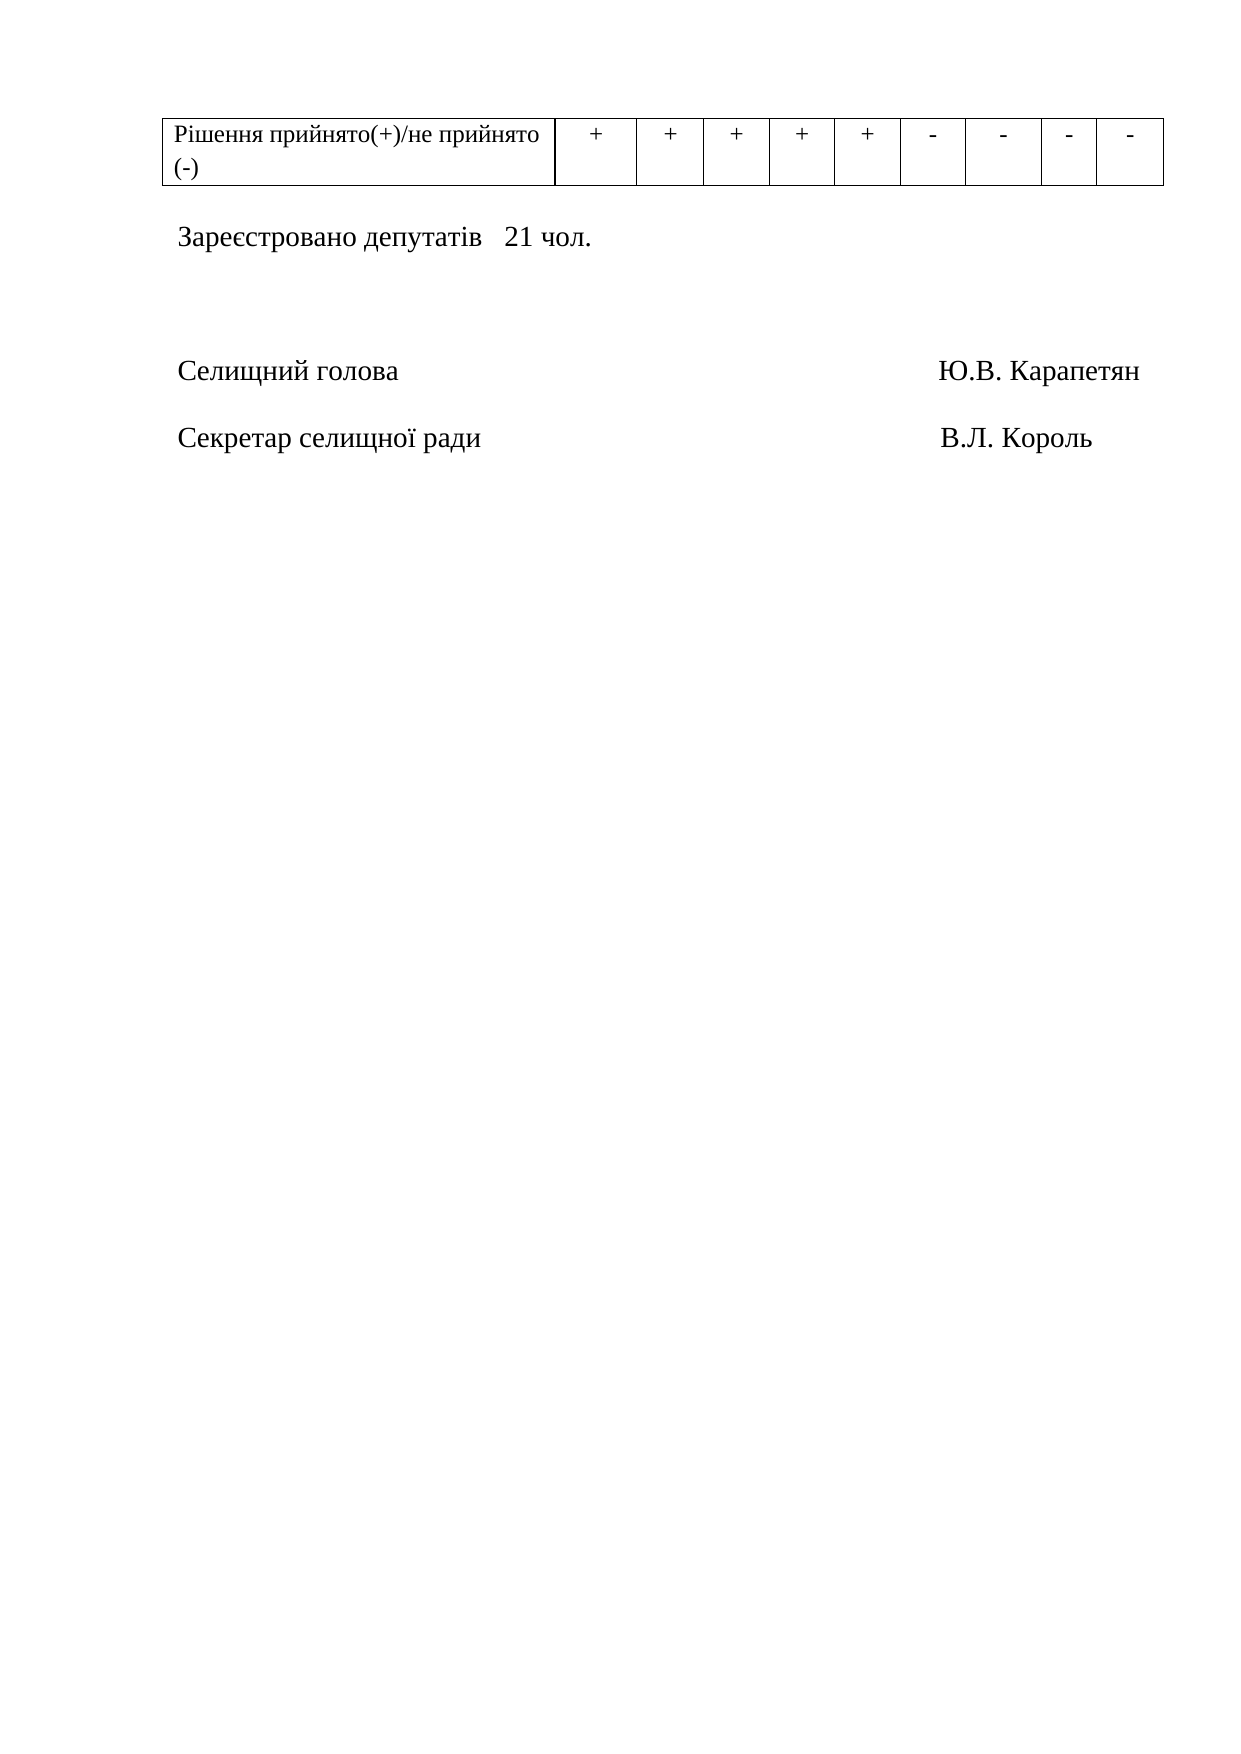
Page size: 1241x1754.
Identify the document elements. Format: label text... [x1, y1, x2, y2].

table_cell - [1097, 119, 1163, 184]
table_cell - [1042, 119, 1096, 184]
table_cell - [966, 119, 1041, 184]
text Селищний голова Ю.В. Карапетян [177, 353, 1152, 387]
text Секретар селищної ради В.Л. Король [177, 420, 1152, 454]
table_cell + [770, 119, 834, 184]
table_cell Рішення прийнято(+)/не прийнято (-) [163, 119, 554, 184]
table_cell - [901, 119, 965, 184]
table_cell + [704, 119, 769, 184]
table_cell + [637, 119, 703, 184]
table_cell + [556, 119, 636, 184]
table_cell + [835, 119, 900, 184]
text Зареєстровано депутатів 21 чол. [177, 219, 1152, 253]
